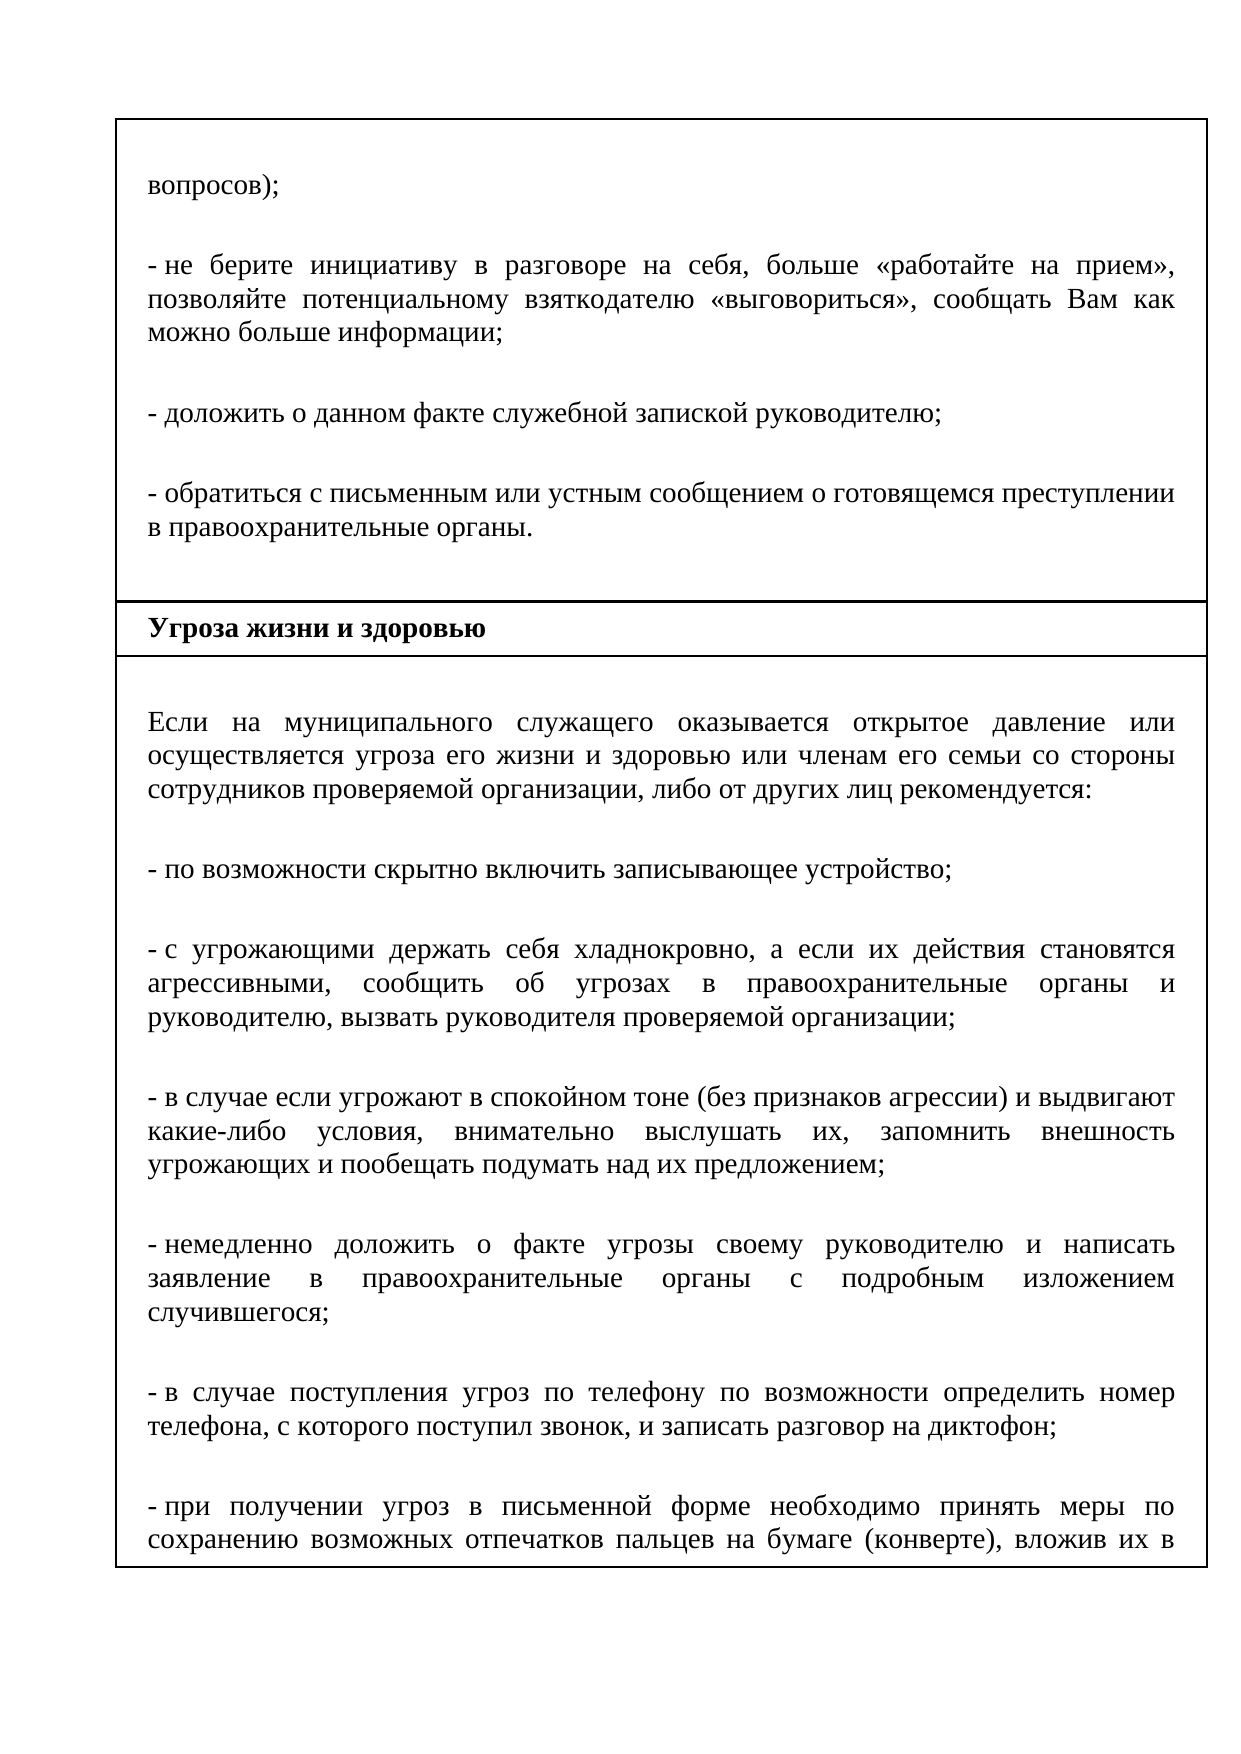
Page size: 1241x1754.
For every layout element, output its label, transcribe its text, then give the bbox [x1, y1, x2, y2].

table_cell Угроза жизни и здоровью [117, 603, 1206, 655]
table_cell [117, 120, 1206, 600]
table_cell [117, 657, 1206, 1566]
